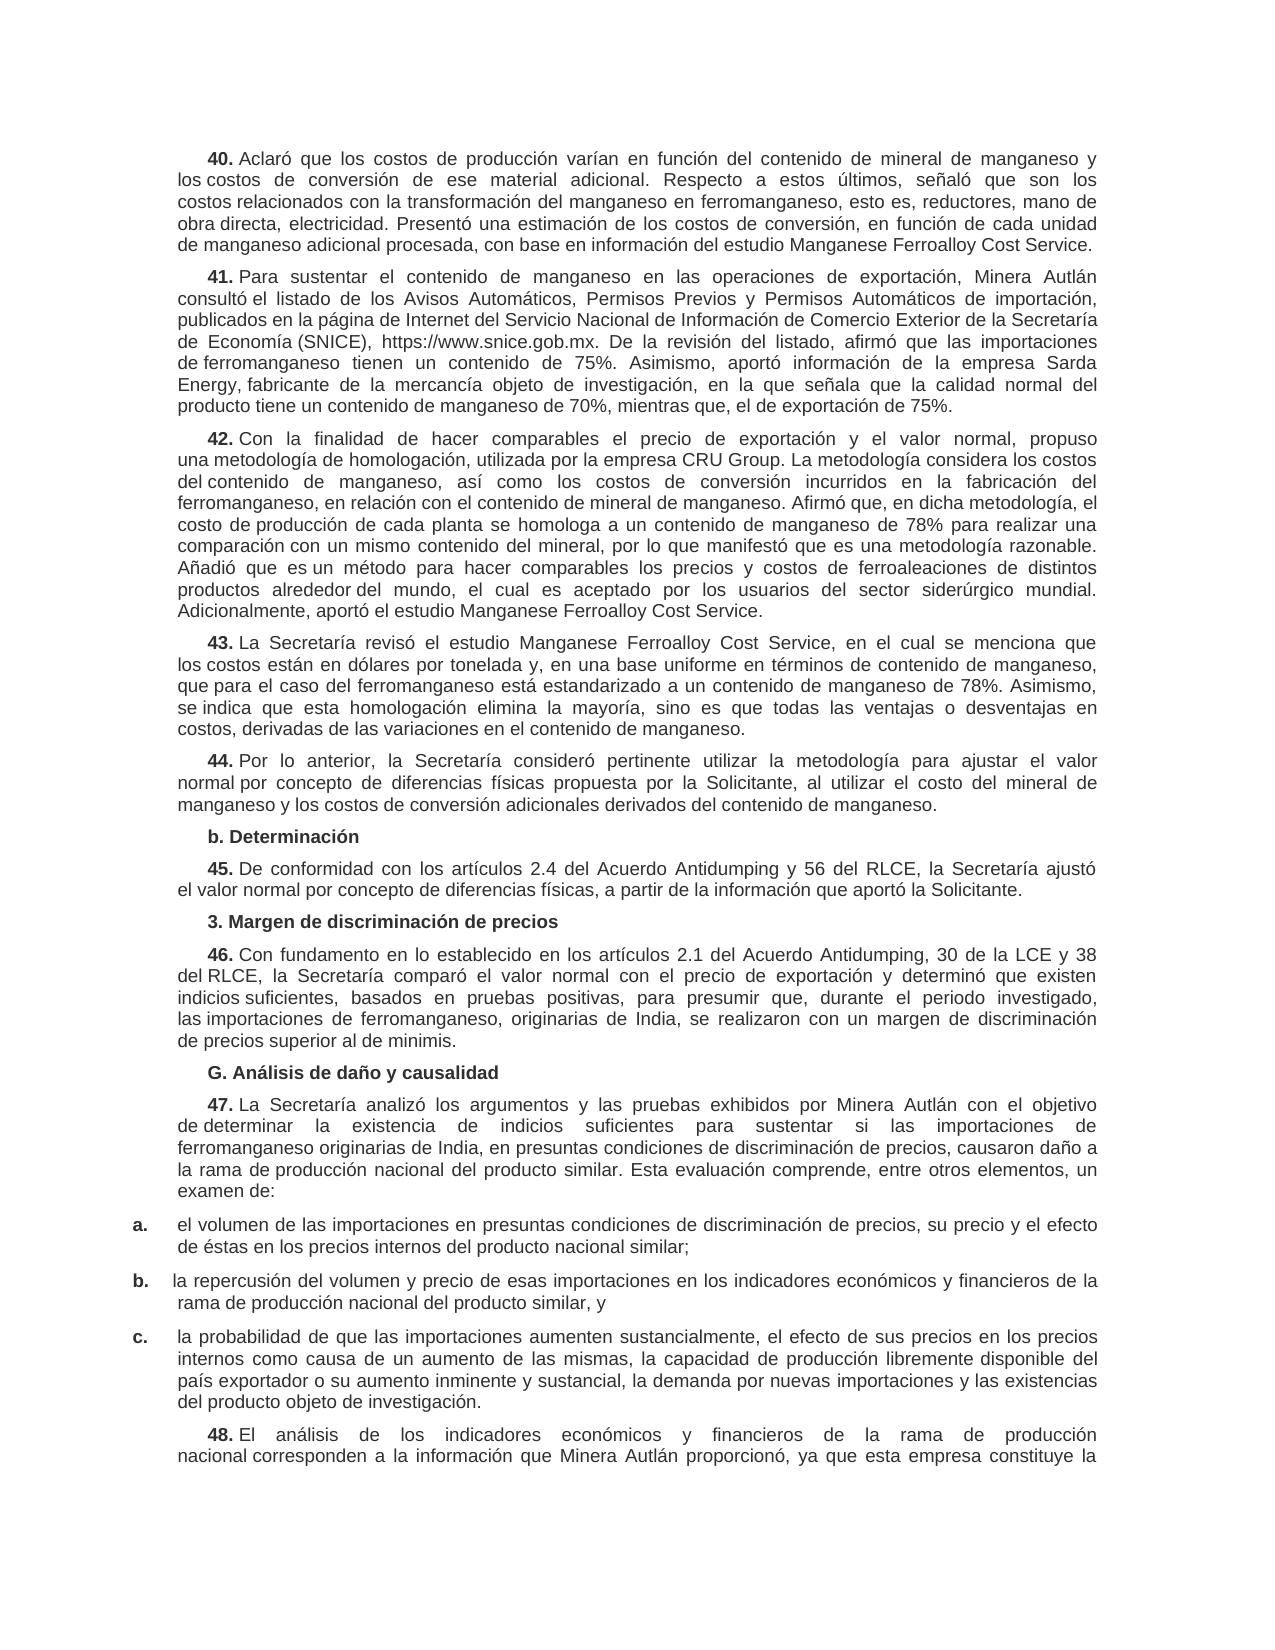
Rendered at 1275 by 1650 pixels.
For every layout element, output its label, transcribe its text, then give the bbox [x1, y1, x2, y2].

text 46. Con fundamento en lo establecido en los artículos 2.1 del Acuerdo Antidumping, 30 de la LCE y 38 del RLCE, la Secretaría comparó el valor normal con el precio de exportación y determinó que existen indicios suficientes, basados en pruebas positivas, para presumir que, durante el periodo investigado, las importaciones de ferromanganeso, originarias de India, se realizaron con un margen de discriminación de precios superior al de minimis. [177, 943, 1098, 1051]
text G. Análisis de daño y causalidad [177, 1062, 1098, 1083]
text 43. La Secretaría revisó el estudio Manganese Ferroalloy Cost Service, en el cual se menciona que los costos están en dólares por tonelada y, en una base uniforme en términos de contenido de manganeso, que para el caso del ferromanganeso está estandarizado a un contenido de manganeso de 78%. Asimismo, se indica que esta homologación elimina la mayoría, sino es que todas las ventajas o desventajas en costos, derivadas de las variaciones en el contenido de manganeso. [177, 632, 1098, 740]
text c. la probabilidad de que las importaciones aumenten sustancialmente, el efecto de sus precios en los precios internos como causa de un aumento de las mismas, la capacidad de producción libremente disponible del país exportador o su aumento inminente y sustancial, la demanda por nuevas importaciones y las existencias del producto objeto de investigación. [132, 1324, 1098, 1413]
text b. Determinación [177, 826, 1098, 847]
text 41. Para sustentar el contenido de manganeso en las operaciones de exportación, Minera Autlán consultó el listado de los Avisos Automáticos, Permisos Previos y Permisos Automáticos de importación, publicados en la página de Internet del Servicio Nacional de Información de Comercio Exterior de la Secretaría de Economía (SNICE), https://www.snice.gob.mx. De la revisión del listado, afirmó que las importaciones de ferromanganeso tienen un contenido de 75%. Asimismo, aportó información de la empresa Sarda Energy, fabricante de la mercancía objeto de investigación, en la que señala que la calidad normal del producto tiene un contenido de manganeso de 70%, mientras que, el de exportación de 75%. [177, 266, 1098, 417]
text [177, 1423, 1098, 1466]
text 44. Por lo anterior, la Secretaría consideró pertinente utilizar la metodología para ajustar el valor normal por concepto de diferencias físicas propuesta por la Solicitante, al utilizar el costo del mineral de manganeso y los costos de conversión adicionales derivados del contenido de manganeso. [177, 750, 1098, 815]
text 3. Margen de discriminación de precios [177, 911, 1098, 933]
text 42. Con la finalidad de hacer comparables el precio de exportación y el valor normal, propuso una metodología de homologación, utilizada por la empresa CRU Group. La metodología considera los costos del contenido de manganeso, así como los costos de conversión incurridos en la fabricación del ferromanganeso, en relación con el contenido de mineral de manganeso. Afirmó que, en dicha metodología, el costo de producción de cada planta se homologa a un contenido de manganeso de 78% para realizar una comparación con un mismo contenido del mineral, por lo que manifestó que es una metodología razonable. Añadió que es un método para hacer comparables los precios y costos de ferroaleaciones de distintos productos alrededor del mundo, el cual es aceptado por los usuarios del sector siderúrgico mundial. Adicionalmente, aportó el estudio Manganese Ferroalloy Cost Service. [177, 427, 1098, 621]
text b. la repercusión del volumen y precio de esas importaciones en los indicadores económicos y financieros de la rama de producción nacional del producto similar, y [132, 1268, 1098, 1314]
text 47. La Secretaría analizó los argumentos y las pruebas exhibidos por Minera Autlán con el objetivo de determinar la existencia de indicios suficientes para sustentar si las importaciones de ferromanganeso originarias de India, en presuntas condiciones de discriminación de precios, causaron daño a la rama de producción nacional del producto similar. Esta evaluación comprende, entre otros elementos, un examen de: [177, 1094, 1098, 1202]
text a. el volumen de las importaciones en presuntas condiciones de discriminación de precios, su precio y el efecto de éstas en los precios internos del producto nacional similar; [132, 1212, 1098, 1258]
text 45. De conformidad con los artículos 2.4 del Acuerdo Antidumping y 56 del RLCE, la Secretaría ajustó el valor normal por concepto de diferencias físicas, a partir de la información que aportó la Solicitante. [177, 858, 1098, 901]
text 40. Aclaró que los costos de producción varían en función del contenido de mineral de manganeso y los costos de conversión de ese material adicional. Respecto a estos últimos, señaló que son los costos relacionados con la transformación del manganeso en ferromanganeso, esto es, reductores, mano de obra directa, electricidad. Presentó una estimación de los costos de conversión, en función de cada unidad de manganeso adicional procesada, con base en información del estudio Manganese Ferroalloy Cost Service. [177, 148, 1098, 255]
